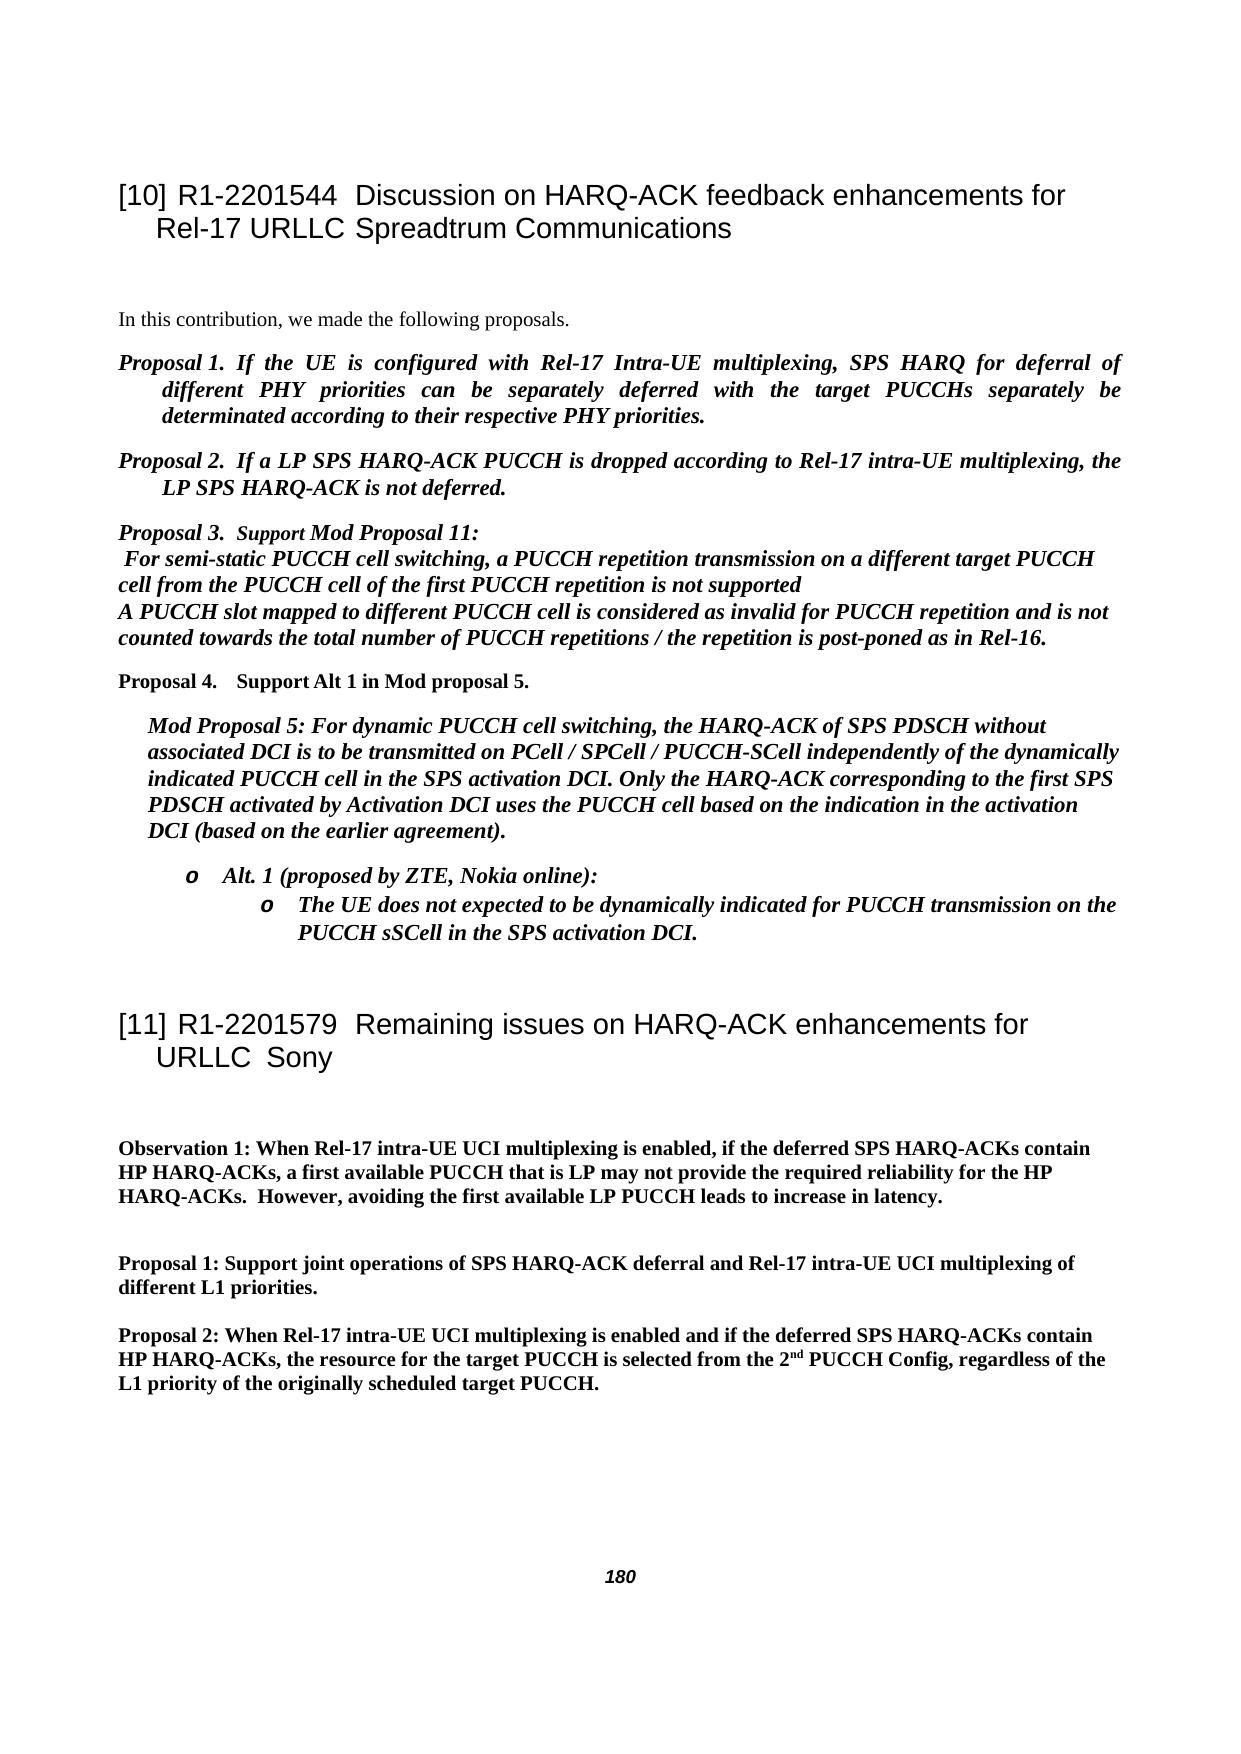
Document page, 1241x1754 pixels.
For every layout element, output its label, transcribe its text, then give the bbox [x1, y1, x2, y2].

text Proposal 1: Support joint operations of SPS HARQ-ACK deferral and Rel-17 intra-UE UCI multiplexing of different L1 priorities. [118, 1251, 1122, 1299]
list Support Mod Proposal 11: [118, 519, 1122, 545]
text A PUCCH slot mapped to different PUCCH cell is considered as invalid for PUCCH repetition and is not counted towards the total number of PUCCH repetitions / the repetition is post-poned as in Rel-16. [118, 598, 1122, 651]
text Observation 1: When Rel-17 intra-UE UCI multiplexing is enabled, if the deferred SPS HARQ-ACKs contain HP HARQ-ACKs, a first available PUCCH that is LP may not provide the required reliability for the HP HARQ-ACKs. However, avoiding the first available LP PUCCH leads to increase in latency. [118, 1136, 1122, 1208]
text Mod Proposal 5: For dynamic PUCCH cell switching, the HARQ-ACK of SPS PDSCH without associated DCI is to be transmitted on PCell / SPCell / PUCCH-SCell independently of the dynamically indicated PUCCH cell in the SPS activation DCI. Only the HARQ-ACK corresponding to the first SPS PDSCH activated by Activation DCI uses the PUCCH cell based on the indication in the activation DCI (based on the earlier agreement). [148, 712, 1122, 844]
list If the UE is configured with Rel-17 Intra-UE multiplexing, SPS HARQ for deferral of different PHY priorities can be separately deferred with the target PUCCHs separately be determinated according to their respective PHY priorities. [118, 349, 1122, 428]
text Proposal 2: When Rel-17 intra-UE UCI multiplexing is enabled and if the deferred SPS HARQ-ACKs contain HP HARQ-ACKs, the resource for the target PUCCH is selected from the 2nd PUCCH Config, regardless of the L1 priority of the originally scheduled target PUCCH. [118, 1323, 1122, 1395]
list If a LP SPS HARQ-ACK PUCCH is dropped according to Rel-17 intra-UE multiplexing, the LP SPS HARQ-ACK is not deferred. [118, 447, 1122, 500]
list Alt. 1 (proposed by ZTE, Nokia online): [185, 863, 1122, 891]
subtitle R1-2201544 Discussion on HARQ-ACK feedback enhancements for Rel-17 URLLC Spreadtrum Communications [118, 178, 1122, 245]
text In this contribution, we made the following proposals. [118, 307, 1122, 331]
list Support Alt 1 in Mod proposal 5. [118, 669, 1122, 693]
text For semi-static PUCCH cell switching, a PUCCH repetition transmission on a different target PUCCH cell from the PUCCH cell of the first PUCCH repetition is not supported [118, 545, 1122, 598]
list The UE does not expected to be dynamically indicated for PUCCH transmission on the PUCCH sSCell in the SPS activation DCI. [260, 891, 1122, 945]
subtitle R1-2201579 Remaining issues on HARQ-ACK enhancements for URLLC Sony [118, 1007, 1122, 1074]
